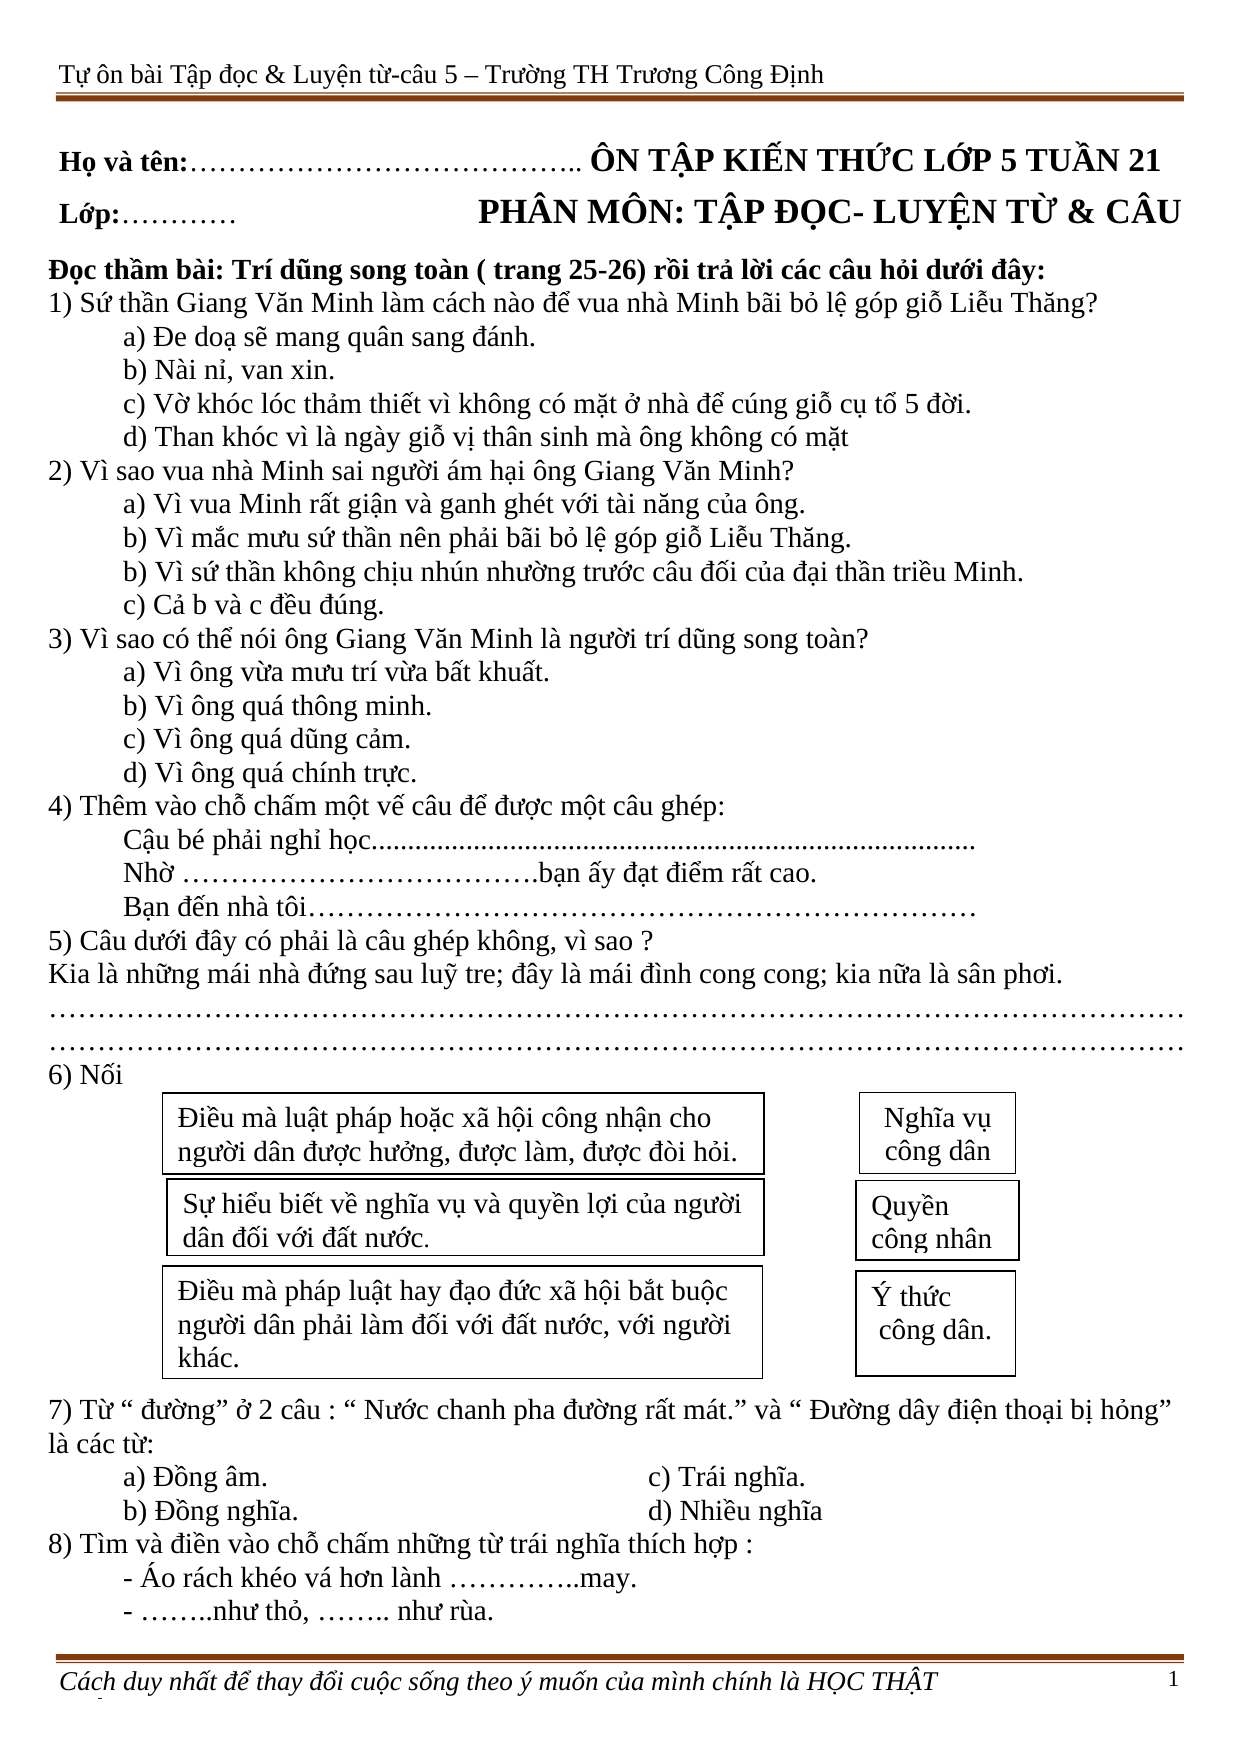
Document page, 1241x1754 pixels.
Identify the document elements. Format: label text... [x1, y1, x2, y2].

text c) Vờ khóc lóc thảm thiết vì không có mặt ở nhà để cúng giỗ cụ tổ 5 đời. [48, 386, 1196, 419]
text Nhờ ……………………………….bạn ấy đạt điểm rất cao. [48, 856, 1196, 889]
text a) Vì vua Minh rất giận và ganh ghét với tài năng của ông. [48, 487, 1196, 520]
text d) Than khóc vì là ngày giỗ vị thân sinh mà ông không có mặt [48, 419, 1196, 453]
text a) Đồng âm. c) Trái nghĩa. [48, 1459, 1196, 1493]
text b) Nài nỉ, van xin. [48, 352, 1196, 386]
text c) Vì ông quá dũng cảm. [48, 721, 1196, 755]
text 2) Vì sao vua nhà Minh sai người ám hại ông Giang Văn Minh? [48, 453, 1196, 487]
text Bạn đến nhà tôi…………………………………………………………… [48, 889, 1196, 923]
text b) Vì sứ thần không chịu nhún nhường trước câu đối của đại thần triều Minh. [48, 554, 1196, 587]
text Đọc thầm bài: Trí dũng song toàn ( trang 25-26) rồi trả lời các câu hỏi dưới đây: [48, 252, 1196, 285]
text c) Cả b và c đều đúng. [48, 587, 1196, 621]
text b) Vì mắc mưu sứ thần nên phải bãi bỏ lệ góp giỗ Liễu Thăng. [48, 520, 1196, 554]
text ……………………………………………………………………………………………………………………………………………………………………………………………………………… [48, 990, 1196, 1057]
text a) Đe doạ sẽ mang quân sang đánh. [48, 319, 1196, 352]
text d) Vì ông quá chính trực. [48, 755, 1196, 788]
text Họ và tên:………………………………….. ÔN TẬP KIẾN THỨC LỚP 5 TUẦN 21 [59, 140, 1196, 178]
text 7) Từ “ đường” ở 2 câu : “ Nước chanh pha đường rất mát.” và “ Đường dây điện thoại bị hỏng” là các từ: [48, 1392, 1196, 1459]
text b) Đồng nghĩa. d) Nhiều nghĩa [48, 1493, 1196, 1526]
text b) Vì ông quá thông minh. [48, 688, 1196, 721]
text Kia là những mái nhà đứng sau luỹ tre; đây là mái đình cong cong; kia nữa là sân phơi. [48, 956, 1196, 990]
text 5) Câu dưới đây có phải là câu ghép không, vì sao ? [48, 923, 1196, 956]
text a) Vì ông vừa mưu trí vừa bất khuất. [48, 654, 1196, 688]
text - ……..như thỏ, …….. như rùa. [48, 1593, 1196, 1627]
text - Áo rách khéo vá hơn lành …………..may. [48, 1560, 1196, 1593]
text Cậu bé phải nghỉ học................................................................................... [48, 822, 1196, 856]
text 8) Tìm và điền vào chỗ chấm những từ trái nghĩa thích hợp : [48, 1526, 1196, 1560]
text 6) Nối [48, 1057, 1196, 1090]
text 3) Vì sao có thể nói ông Giang Văn Minh là người trí dũng song toàn? [48, 621, 1196, 654]
text Lớp:………… PHÂN MÔN: TẬP ĐỌC- LUYỆN TỪ & CÂU [59, 191, 1196, 231]
text 4) Thêm vào chỗ chấm một vế câu để được một câu ghép: [48, 788, 1196, 822]
text 1) Sứ thần Giang Văn Minh làm cách nào để vua nhà Minh bãi bỏ lệ góp giỗ Liễu Thăng? [48, 285, 1196, 319]
